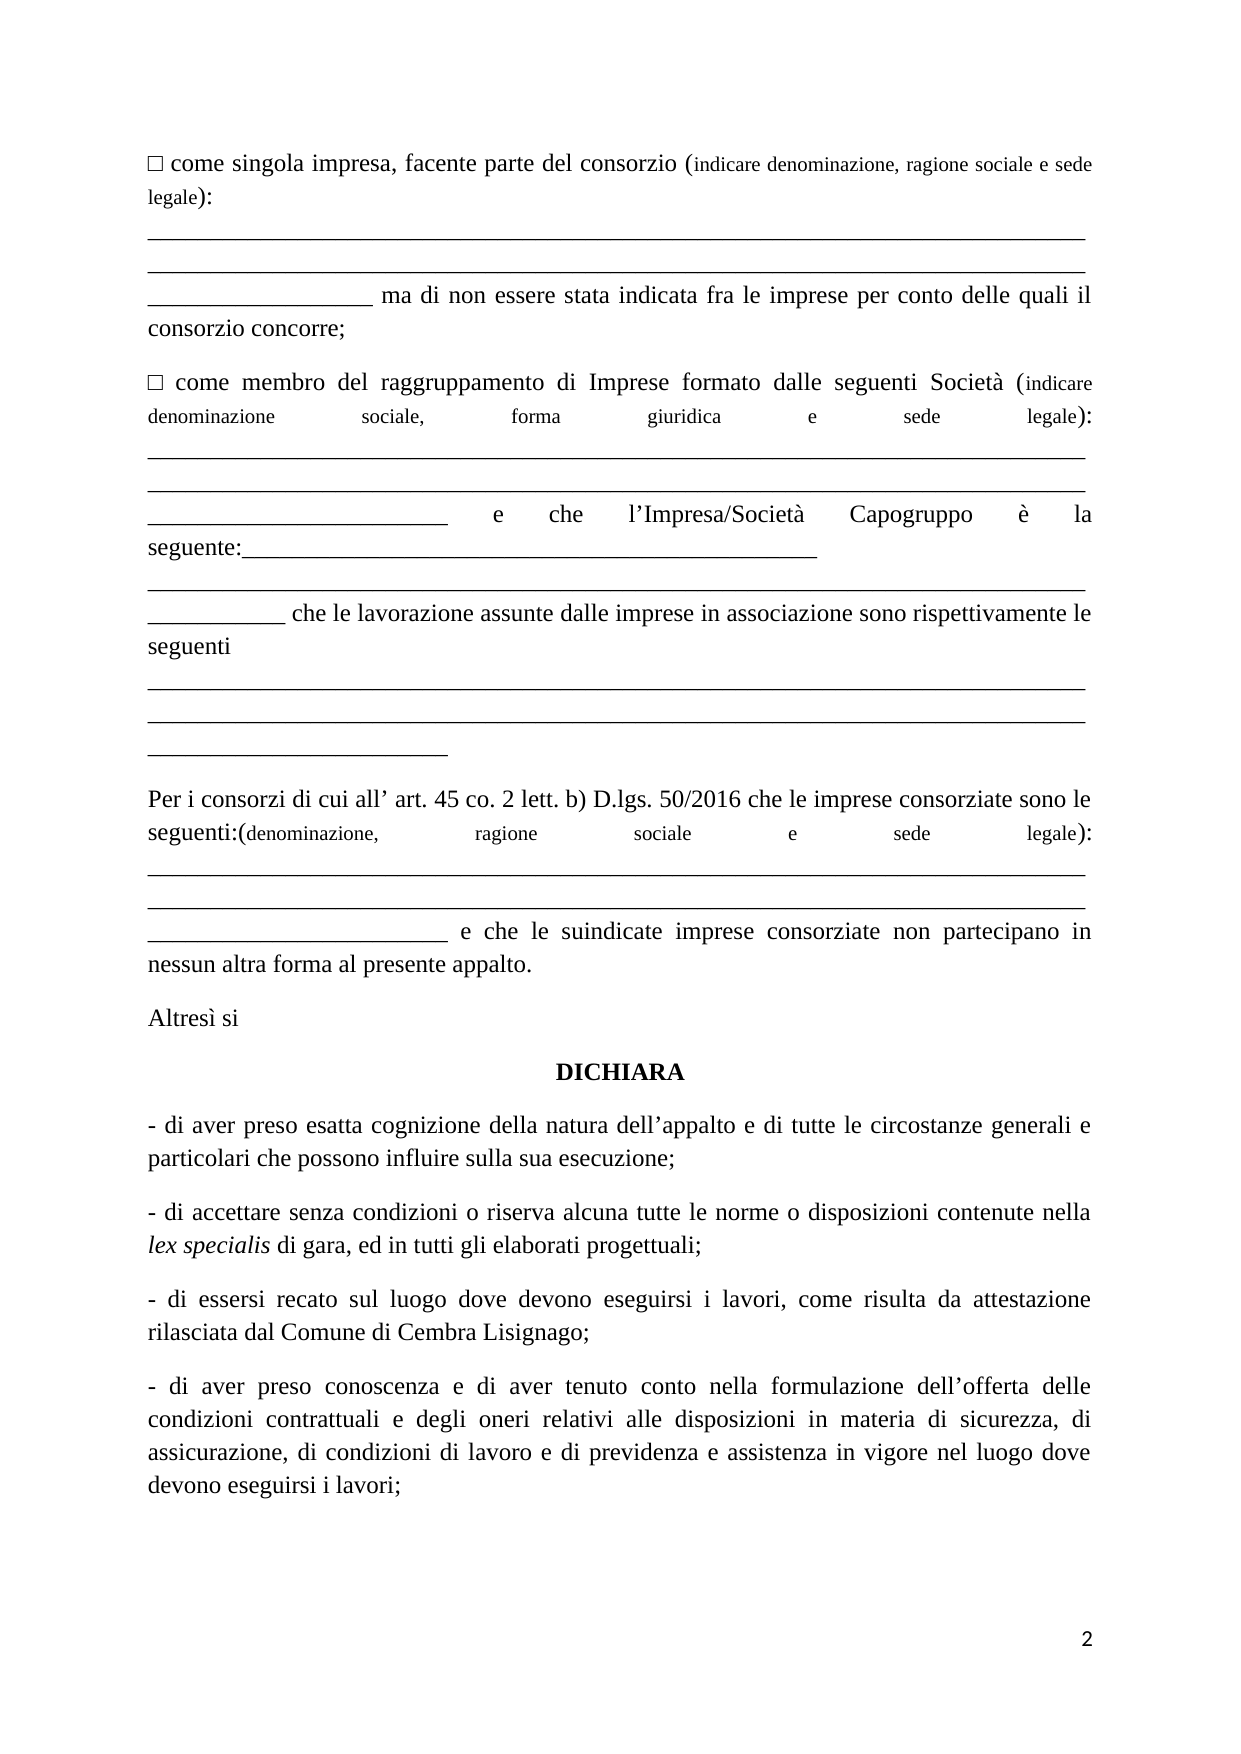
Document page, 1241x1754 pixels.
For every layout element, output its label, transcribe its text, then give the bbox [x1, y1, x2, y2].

text - di aver preso esatta cognizione della natura dell’appalto e di tutte le circostanze generali e particolari che possono influire sulla sua esecuzione; [148, 1110, 1092, 1172]
text - di aver preso conoscenza e di aver tenuto conto nella formulazione dell’offerta delle condizioni contrattuali e degli oneri relativi alle disposizioni in materia di sicurezza, di assicurazione, di condizioni di lavoro e di previdenza e assistenza in vigore nel luogo dove devono eseguirsi i lavori; [148, 1371, 1092, 1499]
text □ come membro del raggruppamento di Imprese formato dalle seguenti Società (indicare denominazione sociale, forma giuridica e sede legale): ______________________________________________________________________________________________________________________________________________________________________________ e che l’Impresa/Società Capogruppo è la seguente:______________________________________________ ______________________________________________________________________________________ che le lavorazione assunte dalle imprese in associazione sono rispettivamente le seguenti ______________________________________________________________________________________________________________________________________________________________________________ [148, 367, 1092, 759]
text - di accettare senza condizioni o riserva alcuna tutte le norme o disposizioni contenute nella lex specialis di gara, ed in tutti gli elaborati progettuali; [148, 1197, 1092, 1259]
text - di essersi recato sul luogo dove devono eseguirsi i lavori, come risulta da attestazione rilasciata dal Comune di Cembra Lisignago; [148, 1284, 1092, 1346]
text □ come singola impresa, facente parte del consorzio (indicare denominazione, ragione sociale e sede legale): ________________________________________________________________________________________________________________________________________________________________________ ma di non essere stata indicata fra le imprese per conto delle quali il consorzio concorre; [148, 148, 1092, 342]
text Altresì si [148, 1003, 1092, 1031]
text DICHIARA [148, 1057, 1092, 1085]
text Per i consorzi di cui all’ art. 45 co. 2 lett. b) D.lgs. 50/2016 che le imprese consorziate sono le seguenti:(denominazione, ragione sociale e sede legale): ______________________________________________________________________________________________________________________________________________________________________________ e che le suindicate imprese consorziate non partecipano in nessun altra forma al presente appalto. [148, 784, 1092, 978]
